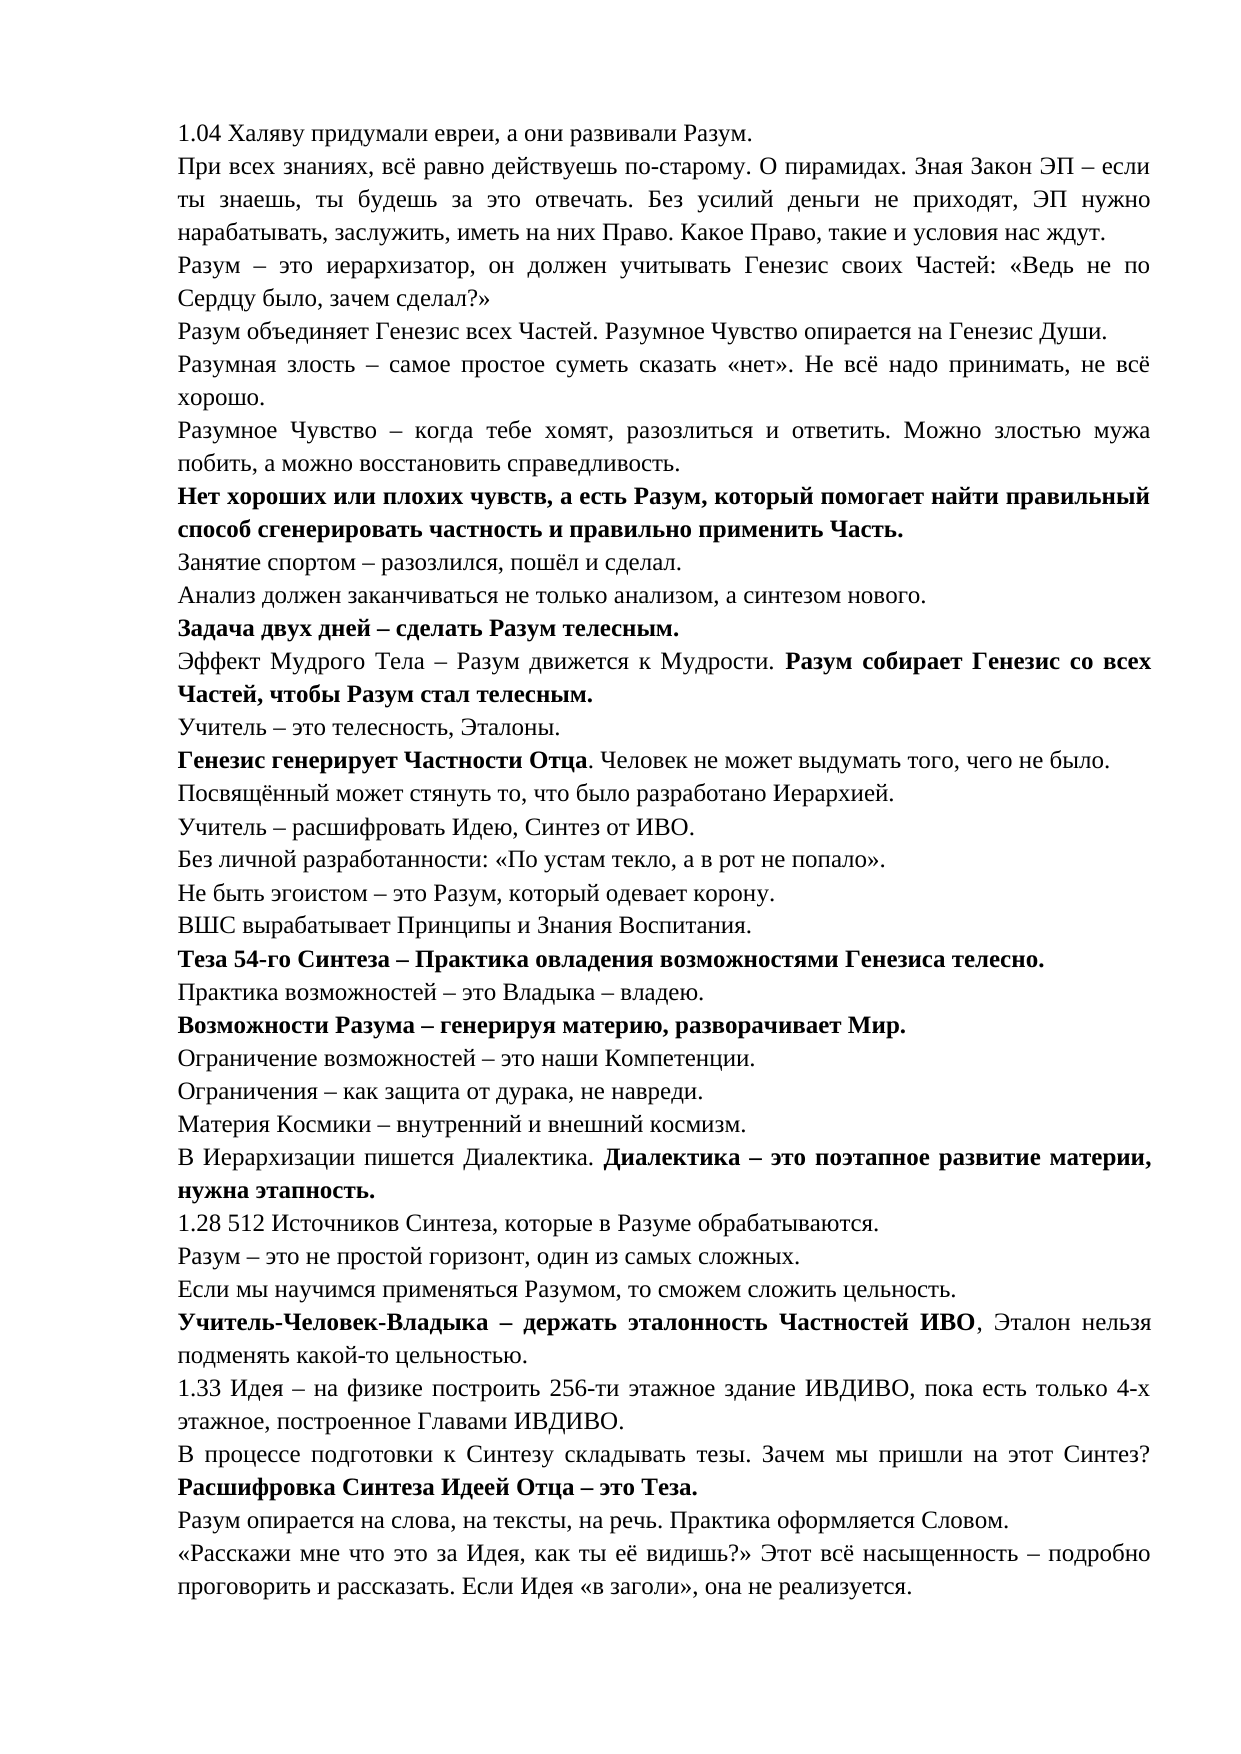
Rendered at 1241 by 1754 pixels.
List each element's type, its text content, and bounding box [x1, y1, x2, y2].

text Разумная злость – самое простое суметь сказать «нет». Не всё надо принимать, не всё хорошо. [177, 349, 1152, 411]
text Занятие спортом – разозлился, пошёл и сделал. [177, 547, 1152, 576]
text Разум – это иерархизатор, он должен учитывать Генезис своих Частей: «Ведь не по Сердцу было, зачем сделал?» [177, 250, 1152, 312]
text Ограничения – как защита от дурака, не навреди. [177, 1076, 1152, 1104]
text Посвящённый может стянуть то, что было разработано Иерархией. [177, 778, 1152, 807]
text Ограничение возможностей – это наши Компетенции. [177, 1043, 1152, 1071]
text Без личной разработанности: «По устам текло, а в рот не попало». [177, 844, 1152, 873]
text «Расскажи мне что это за Идея, как ты её видишь?» Этот всё насыщенность – подробно проговорить и рассказать. Если Идея «в заголи», она не реализуется. [177, 1538, 1152, 1600]
text Учитель-Человек-Владыка – держать эталонность Частностей ИВО, Эталон нельзя подменять какой-то цельностью. [177, 1307, 1152, 1369]
text Учитель – это телесность, Эталоны. [177, 712, 1152, 741]
text Генезис генерирует Частности Отца. Человек не может выдумать того, чего не было. [177, 746, 1152, 774]
text 1.28 512 Источников Синтеза, которые в Разуме обрабатываются. [177, 1208, 1152, 1237]
text 1.04 Халяву придумали евреи, а они развивали Разум. [177, 118, 1152, 147]
text Практика возможностей – это Владыка – владею. [177, 977, 1152, 1005]
text ВШС вырабатывает Принципы и Знания Воспитания. [177, 911, 1152, 939]
text Нет хороших или плохих чувств, а есть Разум, который помогает найти правильный способ сгенерировать частность и правильно применить Часть. [177, 481, 1152, 543]
text В процессе подготовки к Синтезу складывать тезы. Зачем мы пришли на этот Синтез? Расшифровка Синтеза Идеей Отца – это Теза. [177, 1439, 1152, 1501]
text Материя Космики – внутренний и внешний космизм. [177, 1109, 1152, 1137]
text Учитель – расшифровать Идею, Синтез от ИВО. [177, 812, 1152, 840]
text Анализ должен заканчиваться не только анализом, а синтезом нового. [177, 580, 1152, 609]
text Разумное Чувство – когда тебе хомят, разозлиться и ответить. Можно злостью мужа побить, а можно восстановить справедливость. [177, 415, 1152, 477]
text Разум – это не простой горизонт, один из самых сложных. [177, 1241, 1152, 1269]
text 1.33 Идея – на физике построить 256-ти этажное здание ИВДИВО, пока есть только 4-х этажное, построенное Главами ИВДИВО. [177, 1373, 1152, 1435]
text Возможности Разума – генерируя материю, разворачивает Мир. [177, 1010, 1152, 1038]
text Не быть эгоистом – это Разум, который одевает корону. [177, 878, 1152, 906]
text Задача двух дней – сделать Разум телесным. [177, 613, 1152, 642]
text Разум опирается на слова, на тексты, на речь. Практика оформляется Словом. [177, 1505, 1152, 1534]
text При всех знаниях, всё равно действуешь по-старому. О пирамидах. Зная Закон ЭП – если ты знаешь, ты будешь за это отвечать. Без усилий деньги не приходят, ЭП нужно нарабатывать, заслужить, иметь на них Право. Какое Право, такие и условия нас ждут. [177, 151, 1152, 246]
text Теза 54-го Синтеза – Практика овладения возможностями Генезиса телесно. [177, 944, 1152, 972]
text Если мы научимся применяться Разумом, то сможем сложить цельность. [177, 1274, 1152, 1303]
text В Иерархизации пишется Диалектика. Диалектика – это поэтапное развитие материи, нужна этапность. [177, 1142, 1152, 1203]
text Эффект Мудрого Тела – Разум движется к Мудрости. Разум собирает Генезис со всех Частей, чтобы Разум стал телесным. [177, 646, 1152, 708]
text Разум объединяет Генезис всех Частей. Разумное Чувство опирается на Генезис Души. [177, 316, 1152, 345]
